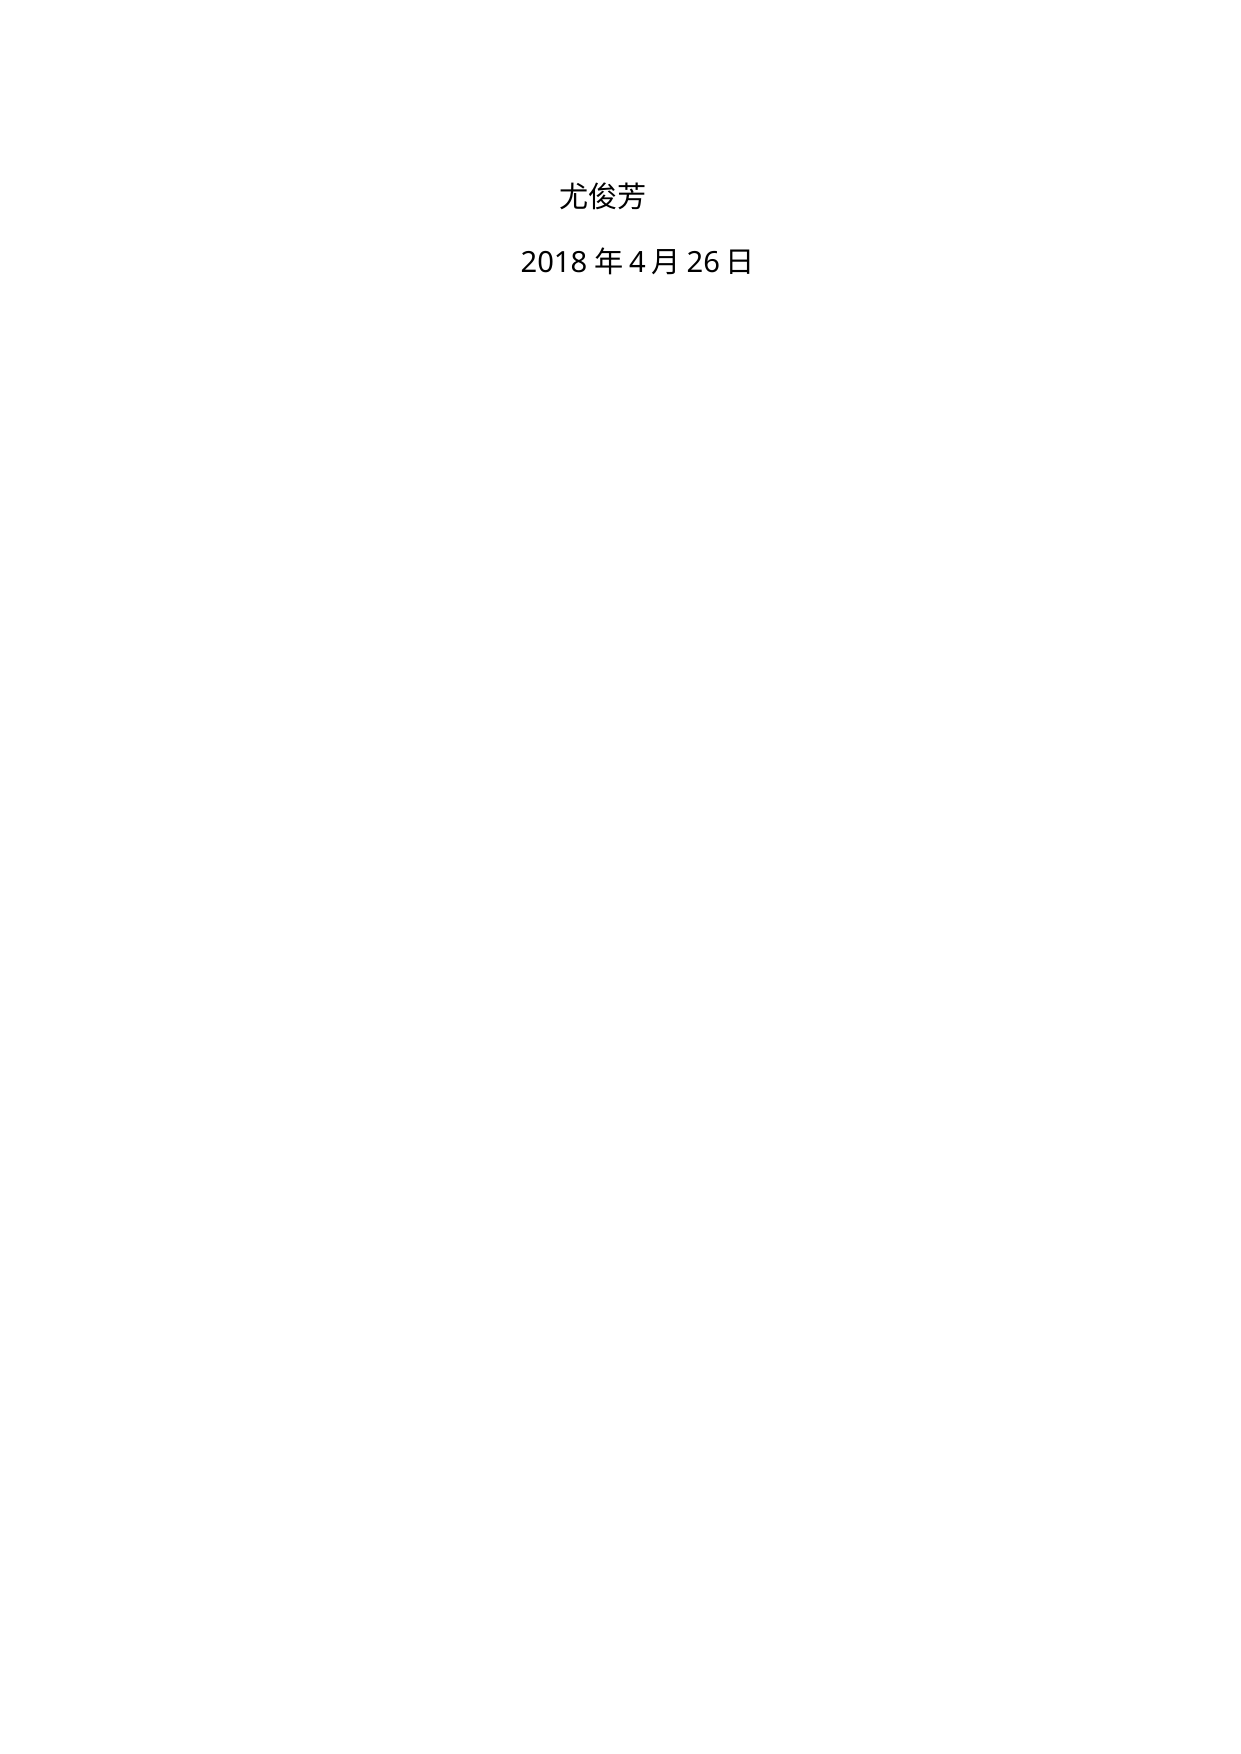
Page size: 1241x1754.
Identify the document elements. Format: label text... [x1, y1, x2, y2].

text 尤俊芳 [187, 162, 1053, 227]
text 2018年4月26日 [187, 227, 1053, 292]
